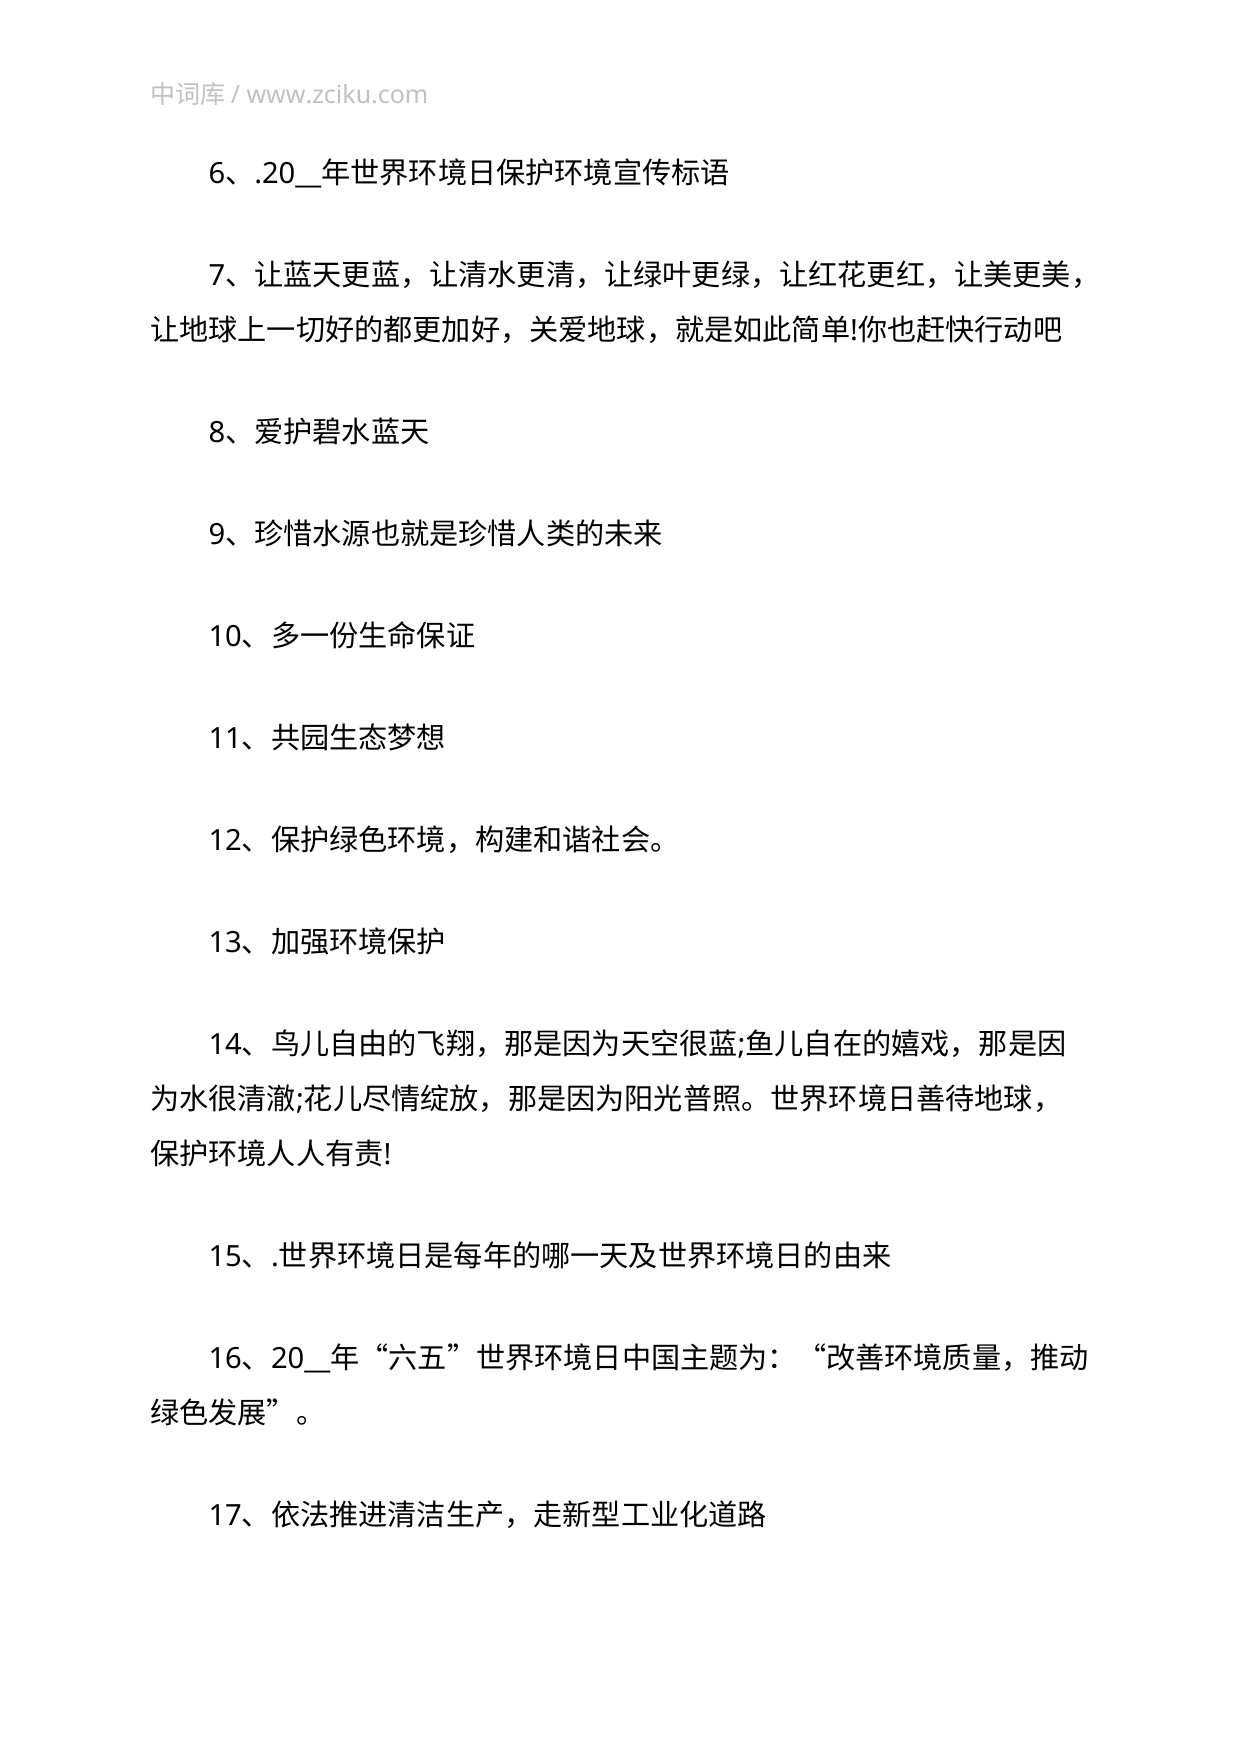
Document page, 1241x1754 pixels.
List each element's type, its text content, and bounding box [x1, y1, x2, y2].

text 13、加强环境保护 [150, 919, 1090, 961]
text 7、让蓝天更蓝，让清水更清，让绿叶更绿，让红花更红，让美更美，让地球上一切好的都更加好，关爱地球，就是如此简单!你也赶快行动吧 [150, 252, 1090, 349]
text 9、珍惜水源也就是珍惜人类的未来 [150, 511, 1090, 553]
text 17、依法推进清洁生产，走新型工业化道路 [150, 1492, 1090, 1534]
text 12、保护绿色环境，构建和谐社会。 [150, 817, 1090, 859]
text 10、多一份生命保证 [150, 613, 1090, 655]
text 8、爱护碧水蓝天 [150, 409, 1090, 451]
text 15、.世界环境日是每年的哪一天及世界环境日的由来 [150, 1233, 1090, 1275]
text 16、20__年“六五”世界环境日中国主题为：“改善环境质量，推动绿色发展”。 [150, 1335, 1090, 1432]
text 14、鸟儿自由的飞翔，那是因为天空很蓝;鱼儿自在的嬉戏，那是因为水很清澈;花儿尽情绽放，那是因为阳光普照。世界环境日善待地球，保护环境人人有责! [150, 1021, 1090, 1173]
text 6、.20__年世界环境日保护环境宣传标语 [150, 150, 1090, 192]
text 11、共园生态梦想 [150, 715, 1090, 757]
